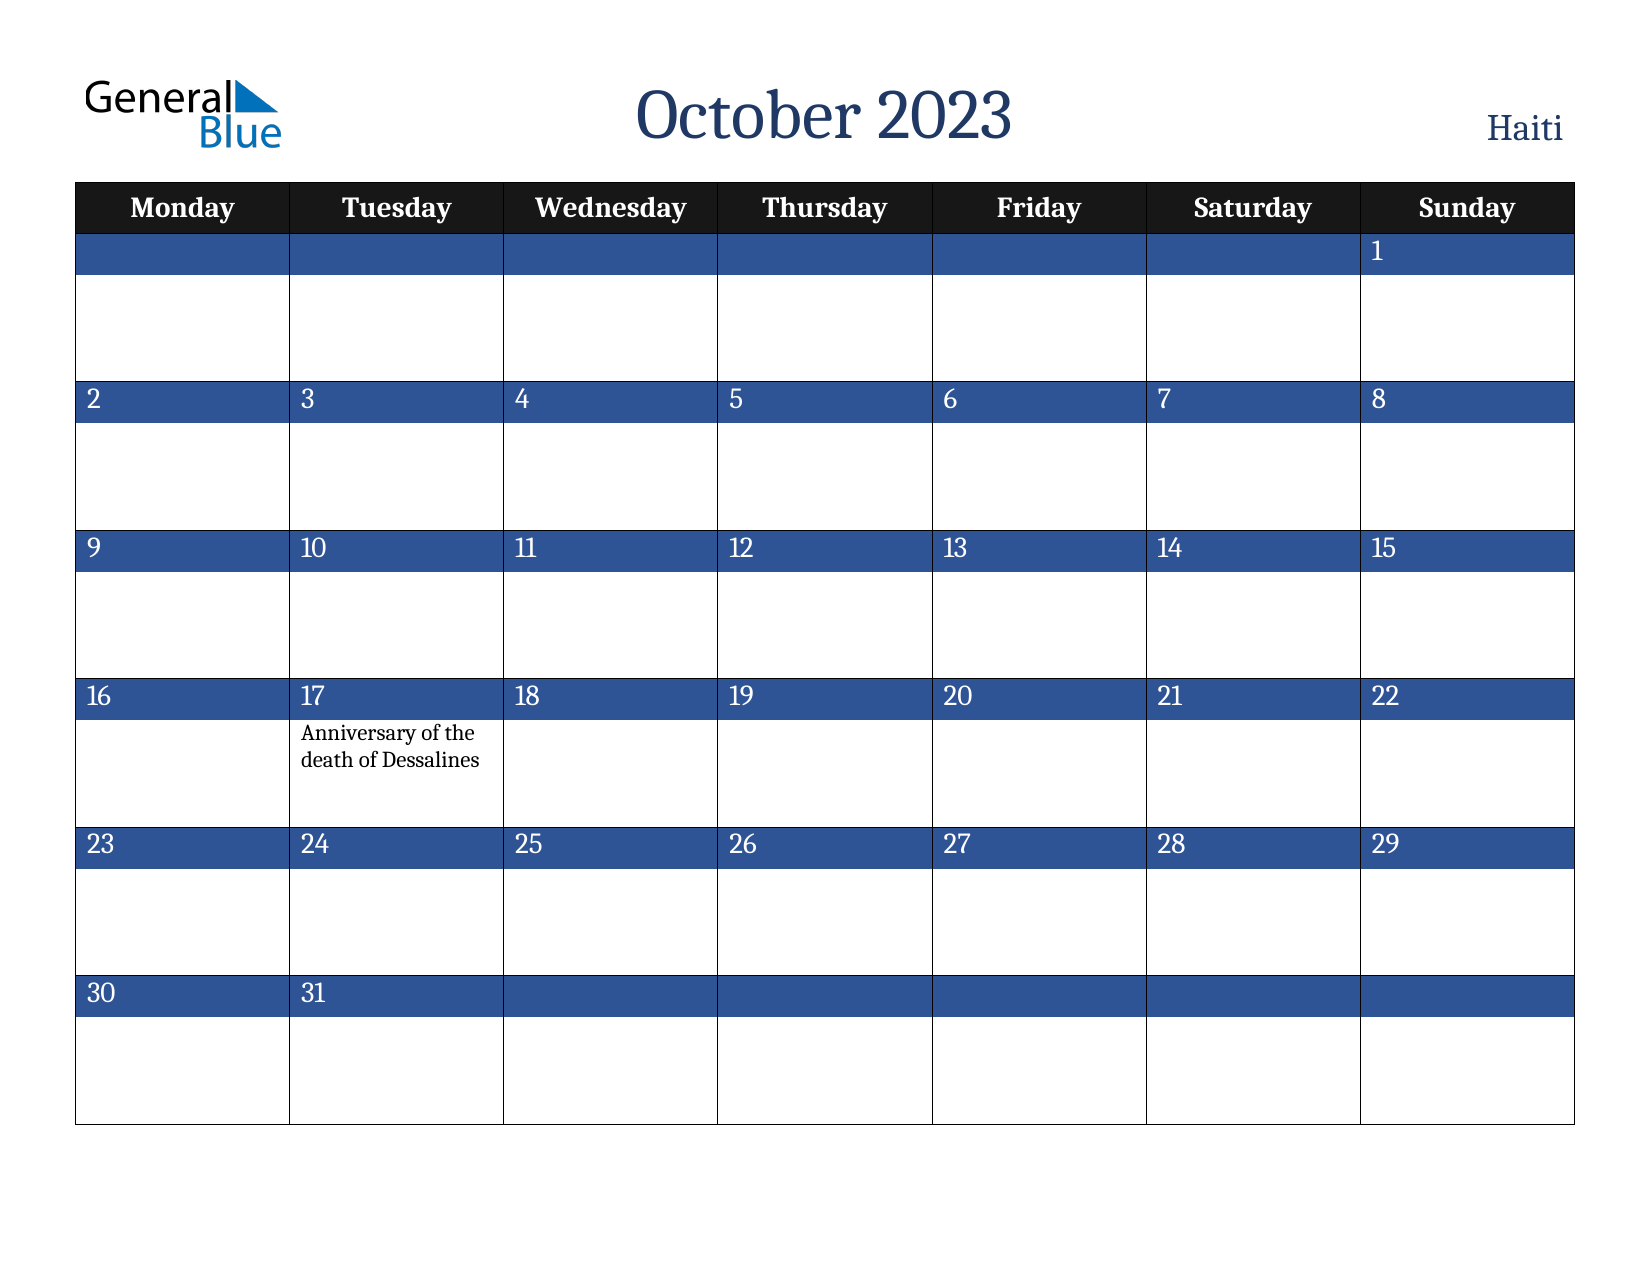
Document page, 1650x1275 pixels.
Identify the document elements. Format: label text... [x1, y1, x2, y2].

table_cell [504, 234, 717, 275]
table_cell Saturday [1147, 183, 1360, 233]
table_cell 5 [718, 382, 932, 423]
table_header October 2023 [504, 75, 1146, 182]
table_cell [290, 423, 503, 530]
table_cell [504, 423, 717, 530]
table_cell 21 [1147, 679, 1360, 720]
table_cell [1361, 275, 1574, 381]
table_cell 17 [290, 679, 503, 720]
table_cell [76, 720, 289, 827]
table_cell [1147, 1017, 1360, 1123]
table_cell [1361, 720, 1574, 827]
table_cell 29 [1361, 828, 1574, 869]
table_cell [76, 869, 289, 975]
table_cell [76, 572, 289, 678]
table_cell [504, 275, 717, 381]
table_cell 19 [718, 679, 932, 720]
table_cell 20 [933, 679, 1146, 720]
table_cell [1361, 1017, 1574, 1123]
table_cell [76, 234, 289, 275]
table_cell 18 [504, 679, 717, 720]
table_cell [290, 234, 503, 275]
table_cell 15 [1361, 531, 1574, 572]
table_cell 11 [504, 531, 717, 572]
table_cell 28 [1147, 828, 1360, 869]
table_cell [933, 869, 1146, 975]
table_cell [1147, 720, 1360, 827]
table_cell [1147, 423, 1360, 530]
table_cell [933, 572, 1146, 678]
table_cell [1361, 869, 1574, 975]
table_cell [933, 720, 1146, 827]
table_cell [1361, 423, 1574, 530]
table_cell [718, 572, 932, 678]
table_cell [504, 976, 717, 1017]
table_cell [718, 1017, 932, 1123]
table_cell Sunday [1361, 183, 1574, 233]
table_header [76, 75, 503, 182]
table_cell [933, 275, 1146, 381]
table_cell 27 [933, 828, 1146, 869]
table_cell [718, 234, 932, 275]
picture [86, 80, 281, 148]
table_cell 24 [290, 828, 503, 869]
table_cell [504, 720, 717, 827]
table_cell 6 [933, 382, 1146, 423]
table_cell [290, 869, 503, 975]
table_cell [1147, 572, 1360, 678]
table_cell 7 [1147, 382, 1360, 423]
table_cell [1361, 976, 1574, 1017]
table_cell 8 [1361, 382, 1574, 423]
table_cell [76, 423, 289, 530]
table_cell Anniversary of the death of Dessalines [290, 720, 503, 827]
table_cell 31 [290, 976, 503, 1017]
table_cell 3 [290, 382, 503, 423]
table_cell [290, 275, 503, 381]
table_cell [718, 720, 932, 827]
table_cell [1147, 869, 1360, 975]
table_cell 14 [1147, 531, 1360, 572]
table_cell 1 [1361, 234, 1574, 275]
table_cell [718, 869, 932, 975]
table_cell [504, 869, 717, 975]
table_cell 25 [504, 828, 717, 869]
table_cell 10 [290, 531, 503, 572]
table_cell Friday [933, 183, 1146, 233]
table_cell [1147, 234, 1360, 275]
table_cell Thursday [718, 183, 932, 233]
table_cell 13 [933, 531, 1146, 572]
table_cell [504, 1017, 717, 1123]
table_cell [290, 572, 503, 678]
table_cell [718, 976, 932, 1017]
table_cell [1361, 572, 1574, 678]
table_cell 9 [76, 531, 289, 572]
table_cell [290, 1017, 503, 1123]
table_cell [933, 234, 1146, 275]
table_cell Monday [76, 183, 289, 233]
table_cell [933, 1017, 1146, 1123]
table_cell Tuesday [290, 183, 503, 233]
table_cell [76, 1017, 289, 1123]
table_cell Wednesday [504, 183, 717, 233]
table_cell [76, 275, 289, 381]
table_cell [504, 572, 717, 678]
table_cell 4 [504, 382, 717, 423]
table_cell 23 [76, 828, 289, 869]
table_cell [933, 976, 1146, 1017]
table_cell [718, 423, 932, 530]
table_cell 16 [76, 679, 289, 720]
table_cell 30 [76, 976, 289, 1017]
table_cell [1147, 275, 1360, 381]
table_cell 26 [718, 828, 932, 869]
table_cell [933, 423, 1146, 530]
table_cell [718, 275, 932, 381]
table_header Haiti [1146, 75, 1574, 182]
table_cell 2 [76, 382, 289, 423]
table_cell 12 [718, 531, 932, 572]
table_cell 22 [1361, 679, 1574, 720]
table_cell [1147, 976, 1360, 1017]
